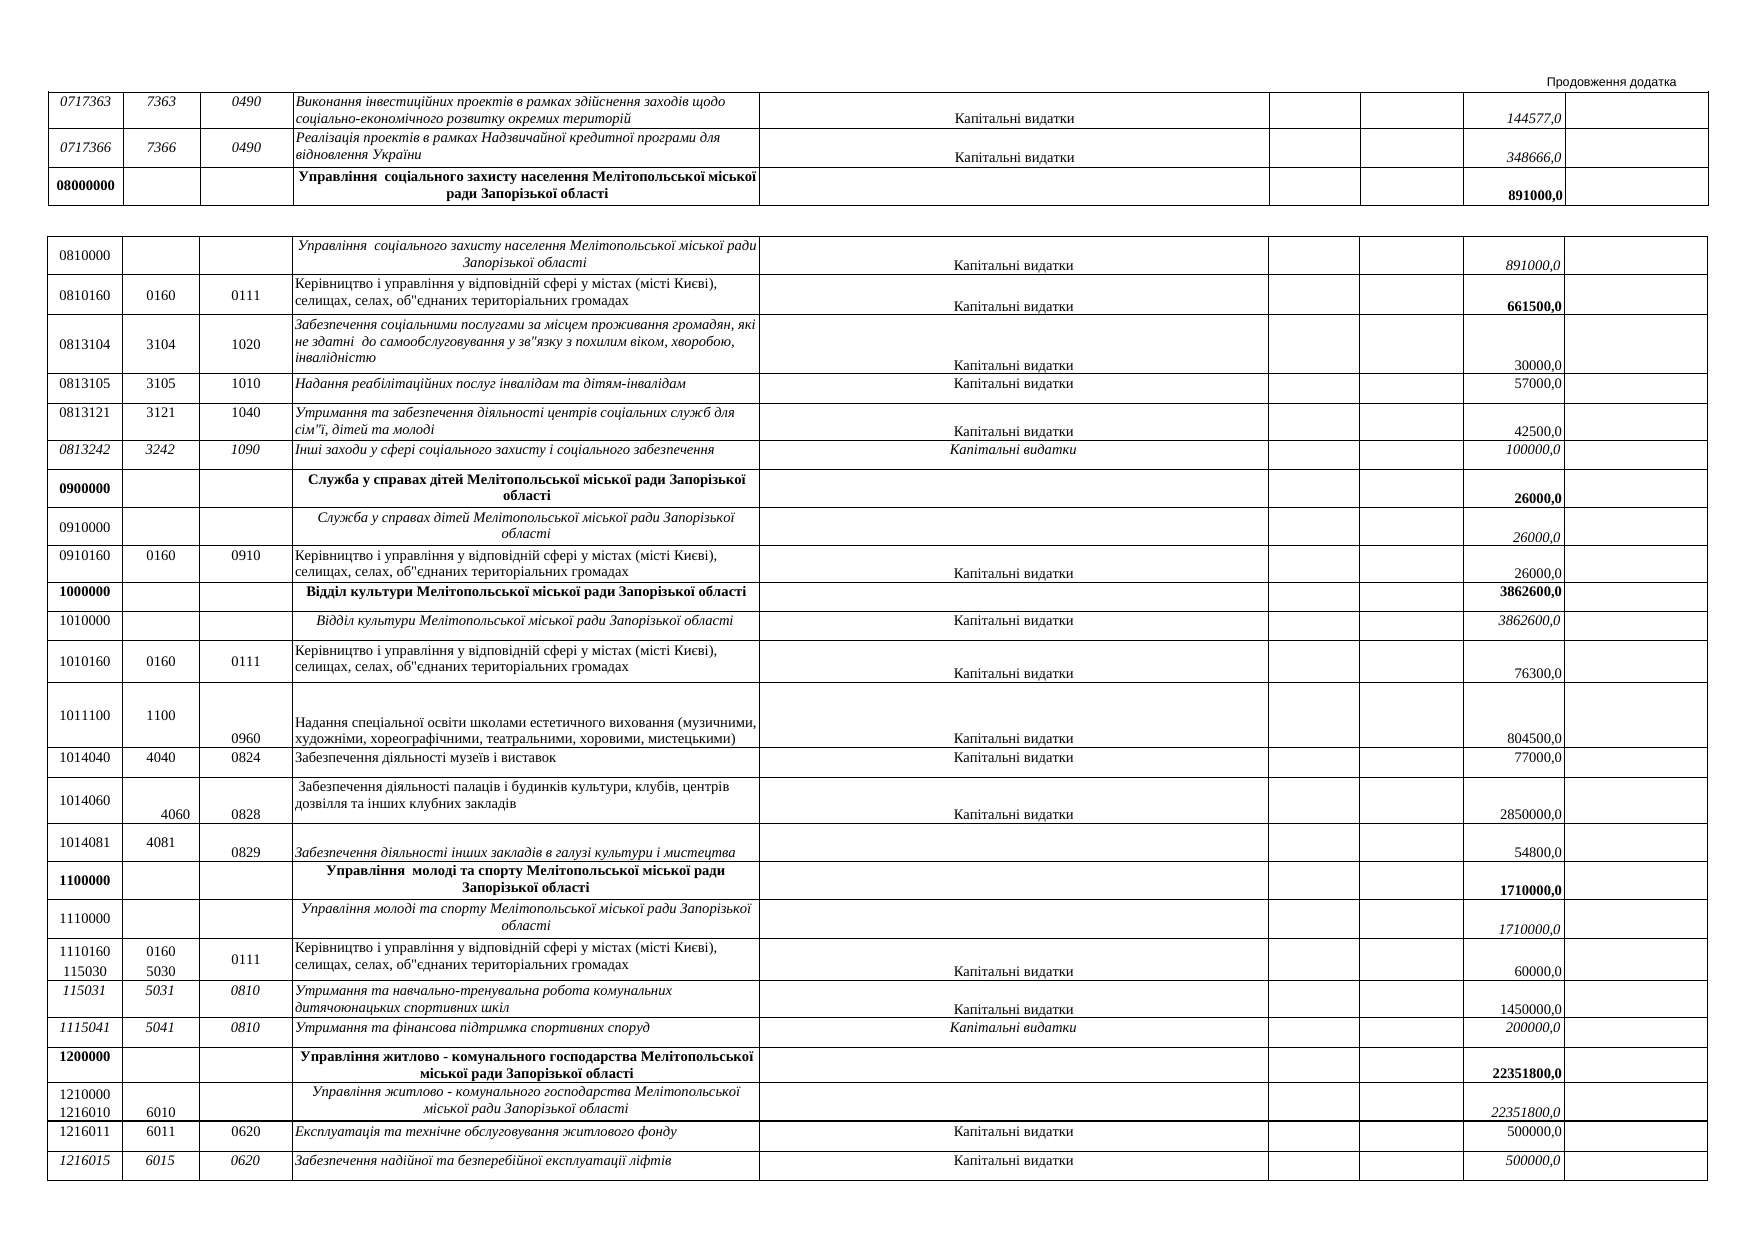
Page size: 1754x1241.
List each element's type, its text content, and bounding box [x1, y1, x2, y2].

table_cell [1361, 93, 1463, 128]
table_cell Капітальні видатки [760, 129, 1269, 167]
table_cell [1360, 862, 1463, 898]
table_cell [1565, 315, 1707, 373]
table_cell 0829 [200, 824, 292, 861]
table_cell [1269, 1083, 1359, 1120]
table_cell 0813105 [48, 374, 122, 403]
table_cell [1269, 900, 1359, 937]
table_cell 1040 [200, 404, 292, 440]
table_cell 891000,0 [1464, 168, 1565, 205]
table_cell 0160 5030 [123, 939, 199, 979]
table_cell Капітальні видатки [760, 612, 1268, 640]
table_cell [1565, 1122, 1707, 1151]
table_cell Капітальні видатки [760, 748, 1268, 776]
table_cell [1361, 168, 1463, 205]
table_cell [1565, 1083, 1707, 1120]
table_cell 0160 [123, 275, 199, 314]
table_cell 1000000 [48, 583, 122, 611]
table_cell Капітальні видатки [760, 275, 1268, 314]
table_cell [1360, 641, 1463, 682]
table_cell Керівництво і управління у відповідній сфері у містах (місті Києві), селищах, селах, об"єднаних територіальних громадах [293, 275, 759, 314]
table_cell [200, 508, 292, 545]
table_cell [1566, 168, 1708, 205]
table_cell Капітальні видатки [760, 641, 1268, 682]
table_cell Забезпечення діяльності інших закладів в галузі культури і мистецтва [293, 824, 759, 861]
table_cell Служба у справах дітей Мелітопольської міської ради Запорізької області [293, 470, 759, 507]
table_cell [1269, 315, 1359, 373]
table_cell 0490 [201, 129, 293, 167]
table_cell [1565, 862, 1707, 898]
table_cell [1269, 404, 1359, 440]
table_cell [760, 583, 1268, 611]
table_cell [123, 508, 199, 545]
table_cell Капітальні видатки [760, 778, 1268, 822]
table_cell [1360, 404, 1463, 440]
table_cell 661500,0 [1464, 275, 1564, 314]
table_cell [1565, 1152, 1707, 1180]
table_cell Експлуатація та технічне обслуговування житлового фонду [293, 1122, 759, 1151]
table_cell Управління молоді та спорту Мелітопольської міської ради Запорізької області [293, 900, 759, 937]
table_cell Управління соціального захисту населення Мелітопольської міської ради Запорізької області [294, 168, 759, 205]
table_cell 0910160 [48, 546, 122, 581]
table_cell 6010 [123, 1083, 199, 1120]
table_cell 804500,0 [1464, 683, 1564, 747]
table_cell 3104 [123, 315, 199, 373]
table_cell 115031 [48, 981, 122, 1017]
table_cell Управління молоді та спорту Мелітопольської міської ради Запорізької області [293, 862, 759, 898]
table_cell 200000,0 [1464, 1018, 1564, 1047]
table_cell [1565, 470, 1707, 507]
table_cell 1100000 [48, 862, 122, 898]
table_cell [1565, 900, 1707, 937]
table_cell 30000,0 [1464, 315, 1564, 373]
table_cell [1360, 778, 1463, 822]
table_cell [1269, 824, 1359, 861]
table_cell 3862600,0 [1464, 583, 1564, 611]
table_cell [1360, 1083, 1463, 1120]
table_cell 0813104 [48, 315, 122, 373]
table_cell Виконання інвестиційних проектів в рамках здійснення заходів щодо соціально-економічного розвитку окремих територій [294, 93, 759, 128]
table_header [1565, 237, 1707, 274]
table_cell 0160 [123, 641, 199, 682]
table_cell Капітальні видатки [760, 441, 1268, 469]
table_cell 0810160 [48, 275, 122, 314]
table_cell [1360, 683, 1463, 747]
table_cell [1565, 508, 1707, 545]
table_cell 22351800,0 [1464, 1083, 1564, 1120]
table_cell 1110160 115030 [48, 939, 122, 979]
table_cell [760, 824, 1268, 861]
table_cell 08000000 [49, 168, 123, 205]
table_cell [123, 1048, 199, 1082]
table_cell [760, 900, 1268, 937]
table_cell [124, 168, 200, 205]
table_cell 1115041 [48, 1018, 122, 1047]
table_header Капітальні видатки [760, 237, 1268, 274]
table_cell Забезпечення надійної та безперебійної експлуатації ліфтів [293, 1152, 759, 1180]
table_cell [1269, 470, 1359, 507]
table_cell 144577,0 [1464, 93, 1565, 128]
table_cell [123, 470, 199, 507]
table_cell 1110000 [48, 900, 122, 937]
table_cell Надання спеціальної освіти школами естетичного виховання (музичними, художніми, хореографічними, театральними, хоровими, мистецькими) [293, 683, 759, 747]
table_header [1269, 237, 1359, 274]
table_cell [1360, 374, 1463, 403]
table_cell [1565, 546, 1707, 581]
table_cell 1216011 [48, 1122, 122, 1151]
table_header [123, 237, 199, 274]
table_cell 0810 [200, 981, 292, 1017]
table_cell [1360, 612, 1463, 640]
table_cell 60000,0 [1464, 939, 1564, 979]
table_cell [1269, 778, 1359, 822]
table_cell [1565, 1048, 1707, 1082]
table_cell 1010 [200, 374, 292, 403]
table_cell Утримання та навчально-тренувальна робота комунальних дитячоюнацьких спортивних шкіл [293, 981, 759, 1017]
table_cell [1565, 683, 1707, 747]
table_cell 42500,0 [1464, 404, 1564, 440]
table_cell 1014040 [48, 748, 122, 776]
table_cell [1565, 441, 1707, 469]
table_cell [760, 168, 1269, 205]
table_cell 2850000,0 [1464, 778, 1564, 822]
table_cell 7363 [124, 93, 200, 128]
table_cell 1014060 [48, 778, 122, 822]
table_cell 26000,0 [1464, 508, 1564, 545]
table_cell 7366 [124, 129, 200, 167]
table_cell 0960 [200, 683, 292, 747]
table_cell 500000,0 [1464, 1122, 1564, 1151]
table_cell Відділ культури Мелітопольської міської ради Запорізької області [293, 612, 759, 640]
table_cell 1216015 [48, 1152, 122, 1180]
table_cell 0160 [123, 546, 199, 581]
table_cell 3121 [123, 404, 199, 440]
table_cell 0111 [200, 275, 292, 314]
table_cell [1269, 683, 1359, 747]
table_cell [760, 470, 1268, 507]
table_cell 1010160 [48, 641, 122, 682]
table_cell 1011100 [48, 683, 122, 747]
table_cell [1565, 1018, 1707, 1047]
table_cell [1565, 641, 1707, 682]
table_cell [1270, 93, 1360, 128]
table_cell 26000,0 [1464, 470, 1564, 507]
table_cell Управління житлово - комунального господарства Мелітопольської міської ради Запорізької області [293, 1048, 759, 1082]
table_cell [1269, 1152, 1359, 1180]
table_cell [1360, 1122, 1463, 1151]
table_cell 4081 [123, 824, 199, 861]
table_cell 0810 [200, 1018, 292, 1047]
table_cell 0910000 [48, 508, 122, 545]
table_cell 348666,0 [1464, 129, 1565, 167]
table_cell [1565, 404, 1707, 440]
table_cell Реалізація проектів в рамках Надзвичайної кредитної програми для відновлення України [294, 129, 759, 167]
table_cell 5041 [123, 1018, 199, 1047]
table_cell Керівництво і управління у відповідній сфері у містах (місті Києві), селищах, селах, об"єднаних територіальних громадах [293, 939, 759, 979]
table_cell [201, 168, 293, 205]
table_cell [1360, 939, 1463, 979]
table_cell Утримання та фінансова підтримка спортивних споруд [293, 1018, 759, 1047]
table_cell [1269, 1048, 1359, 1082]
table_cell [1360, 315, 1463, 373]
table_cell 3105 [123, 374, 199, 403]
table_cell Капітальні видатки [760, 546, 1268, 581]
table_cell Утримання та забезпечення діяльності центрів соціальних служб для сім"ї, дітей та молоді [293, 404, 759, 440]
table_cell Служба у справах дітей Мелітопольської міської ради Запорізької області [293, 508, 759, 545]
table_cell 1100 [123, 683, 199, 747]
table_cell [1360, 546, 1463, 581]
table_cell Капітальні видатки [760, 315, 1268, 373]
table_cell 0490 [201, 93, 293, 128]
table_cell 0111 [200, 939, 292, 979]
table_cell Інші заходи у сфері соціального захисту і соціального забезпечення [293, 441, 759, 469]
table_cell [1360, 1048, 1463, 1082]
table_cell [1360, 275, 1463, 314]
table_cell [1566, 93, 1708, 128]
table_cell [123, 900, 199, 937]
table_cell [1565, 748, 1707, 776]
table_header 891000,0 [1464, 237, 1564, 274]
table_cell [200, 470, 292, 507]
table_cell 1710000,0 [1464, 862, 1564, 898]
table_cell Забезпечення діяльності палаців і будинків культури, клубів, центрів дозвілля та інших клубних закладів [293, 778, 759, 822]
table_header [200, 237, 292, 274]
table_cell [1269, 546, 1359, 581]
table_cell [1360, 824, 1463, 861]
table_cell [1269, 1122, 1359, 1151]
table_cell [1269, 441, 1359, 469]
table_cell 77000,0 [1464, 748, 1564, 776]
table_cell [200, 900, 292, 937]
table_cell [1360, 583, 1463, 611]
table_cell [1566, 129, 1708, 167]
table_cell 22351800,0 [1464, 1048, 1564, 1082]
table_cell 4040 [123, 748, 199, 776]
table_cell 0620 [200, 1122, 292, 1151]
table_cell 100000,0 [1464, 441, 1564, 469]
table_cell [123, 612, 199, 640]
table_cell [1360, 1018, 1463, 1047]
table_cell [1269, 641, 1359, 682]
table_cell 0111 [200, 641, 292, 682]
table_cell 6011 [123, 1122, 199, 1151]
table_cell 1200000 [48, 1048, 122, 1082]
table_cell [1269, 275, 1359, 314]
table_cell [1565, 824, 1707, 861]
table_cell Забезпечення соціальними послугами за місцем проживання громадян, які не здатні до самообслуговування у зв"язку з похилим віком, хворобою, інвалідністю [293, 315, 759, 373]
table_cell 1020 [200, 315, 292, 373]
table_cell 0900000 [48, 470, 122, 507]
table_cell Капітальні видатки [760, 939, 1268, 979]
table_cell [1269, 862, 1359, 898]
table_cell Керівництво і управління у відповідній сфері у містах (місті Києві), селищах, селах, об"єднаних територіальних громадах [293, 546, 759, 581]
table_cell 0824 [200, 748, 292, 776]
table_cell [1565, 778, 1707, 822]
table_cell 500000,0 [1464, 1152, 1564, 1180]
table_cell 1450000,0 [1464, 981, 1564, 1017]
table_cell Надання реабілітаційних послуг інвалідам та дітям-інвалідам [293, 374, 759, 403]
table_cell [1565, 612, 1707, 640]
table_cell 1710000,0 [1464, 900, 1564, 937]
table_cell 54800,0 [1464, 824, 1564, 861]
table_cell [200, 1048, 292, 1082]
table_cell [1360, 900, 1463, 937]
table_header [1360, 237, 1463, 274]
table_cell 0717363 [49, 93, 123, 128]
table_cell [1565, 583, 1707, 611]
table_cell [1565, 939, 1707, 979]
table_cell [1269, 374, 1359, 403]
table_cell [1270, 129, 1360, 167]
table_cell 0910 [200, 546, 292, 581]
table_cell Керівництво і управління у відповідній сфері у містах (місті Києві), селищах, селах, об"єднаних територіальних громадах [293, 641, 759, 682]
table_cell 6015 [123, 1152, 199, 1180]
table_cell 3862600,0 [1464, 612, 1564, 640]
table_cell [200, 612, 292, 640]
table_cell Капітальні видатки [760, 1152, 1268, 1180]
table_cell [200, 1083, 292, 1120]
table_cell 57000,0 [1464, 374, 1564, 403]
table_cell [1269, 939, 1359, 979]
table_cell 26000,0 [1464, 546, 1564, 581]
table_header 0810000 [48, 237, 122, 274]
table_cell [123, 583, 199, 611]
table_cell [1269, 981, 1359, 1017]
table_cell 76300,0 [1464, 641, 1564, 682]
table_cell Капітальні видатки [760, 404, 1268, 440]
table_cell [1269, 612, 1359, 640]
table_cell Забезпечення діяльності музеїв і виставок [293, 748, 759, 776]
table_cell [1360, 508, 1463, 545]
table_cell [1565, 275, 1707, 314]
table_cell [1360, 748, 1463, 776]
table_cell [1269, 583, 1359, 611]
table_cell Капітальні видатки [760, 683, 1268, 747]
table_cell [1361, 129, 1463, 167]
table_cell 5031 [123, 981, 199, 1017]
table_cell Капітальні видатки [760, 374, 1268, 403]
table_cell [760, 1083, 1268, 1120]
table_cell Відділ культури Мелітопольської міської ради Запорізької області [293, 583, 759, 611]
table_cell [1360, 470, 1463, 507]
table_cell [1360, 1152, 1463, 1180]
table_cell 3242 [123, 441, 199, 469]
table_cell [760, 508, 1268, 545]
table_cell 1090 [200, 441, 292, 469]
table_cell [200, 583, 292, 611]
table_cell Капітальні видатки [760, 981, 1268, 1017]
table_cell [1565, 981, 1707, 1017]
table_cell [760, 1048, 1268, 1082]
table_cell Управління житлово - комунального господарства Мелітопольської міської ради Запорізької області [293, 1083, 759, 1120]
table_cell Капітальні видатки [760, 93, 1269, 128]
table_cell [123, 862, 199, 898]
table_cell Капітальні видатки [760, 1018, 1268, 1047]
table_cell 0813242 [48, 441, 122, 469]
table_cell 0717366 [49, 129, 123, 167]
table_cell [1269, 1018, 1359, 1047]
table_cell Капітальні видатки [760, 1122, 1268, 1151]
table_cell [1565, 374, 1707, 403]
table_cell 1210000 1216010 [48, 1083, 122, 1120]
table_cell [760, 862, 1268, 898]
table_cell 4060 [123, 778, 199, 822]
table_header Управління соціального захисту населення Мелітопольської міської ради Запорізької області [293, 237, 759, 274]
table_cell [1360, 441, 1463, 469]
table_cell [1270, 168, 1360, 205]
table_cell [1269, 508, 1359, 545]
table_cell 0620 [200, 1152, 292, 1180]
table_cell 1010000 [48, 612, 122, 640]
table_cell [200, 862, 292, 898]
table_cell [1269, 748, 1359, 776]
table_cell 1014081 [48, 824, 122, 861]
table_cell [1360, 981, 1463, 1017]
table_cell 0828 [200, 778, 292, 822]
table_cell 0813121 [48, 404, 122, 440]
